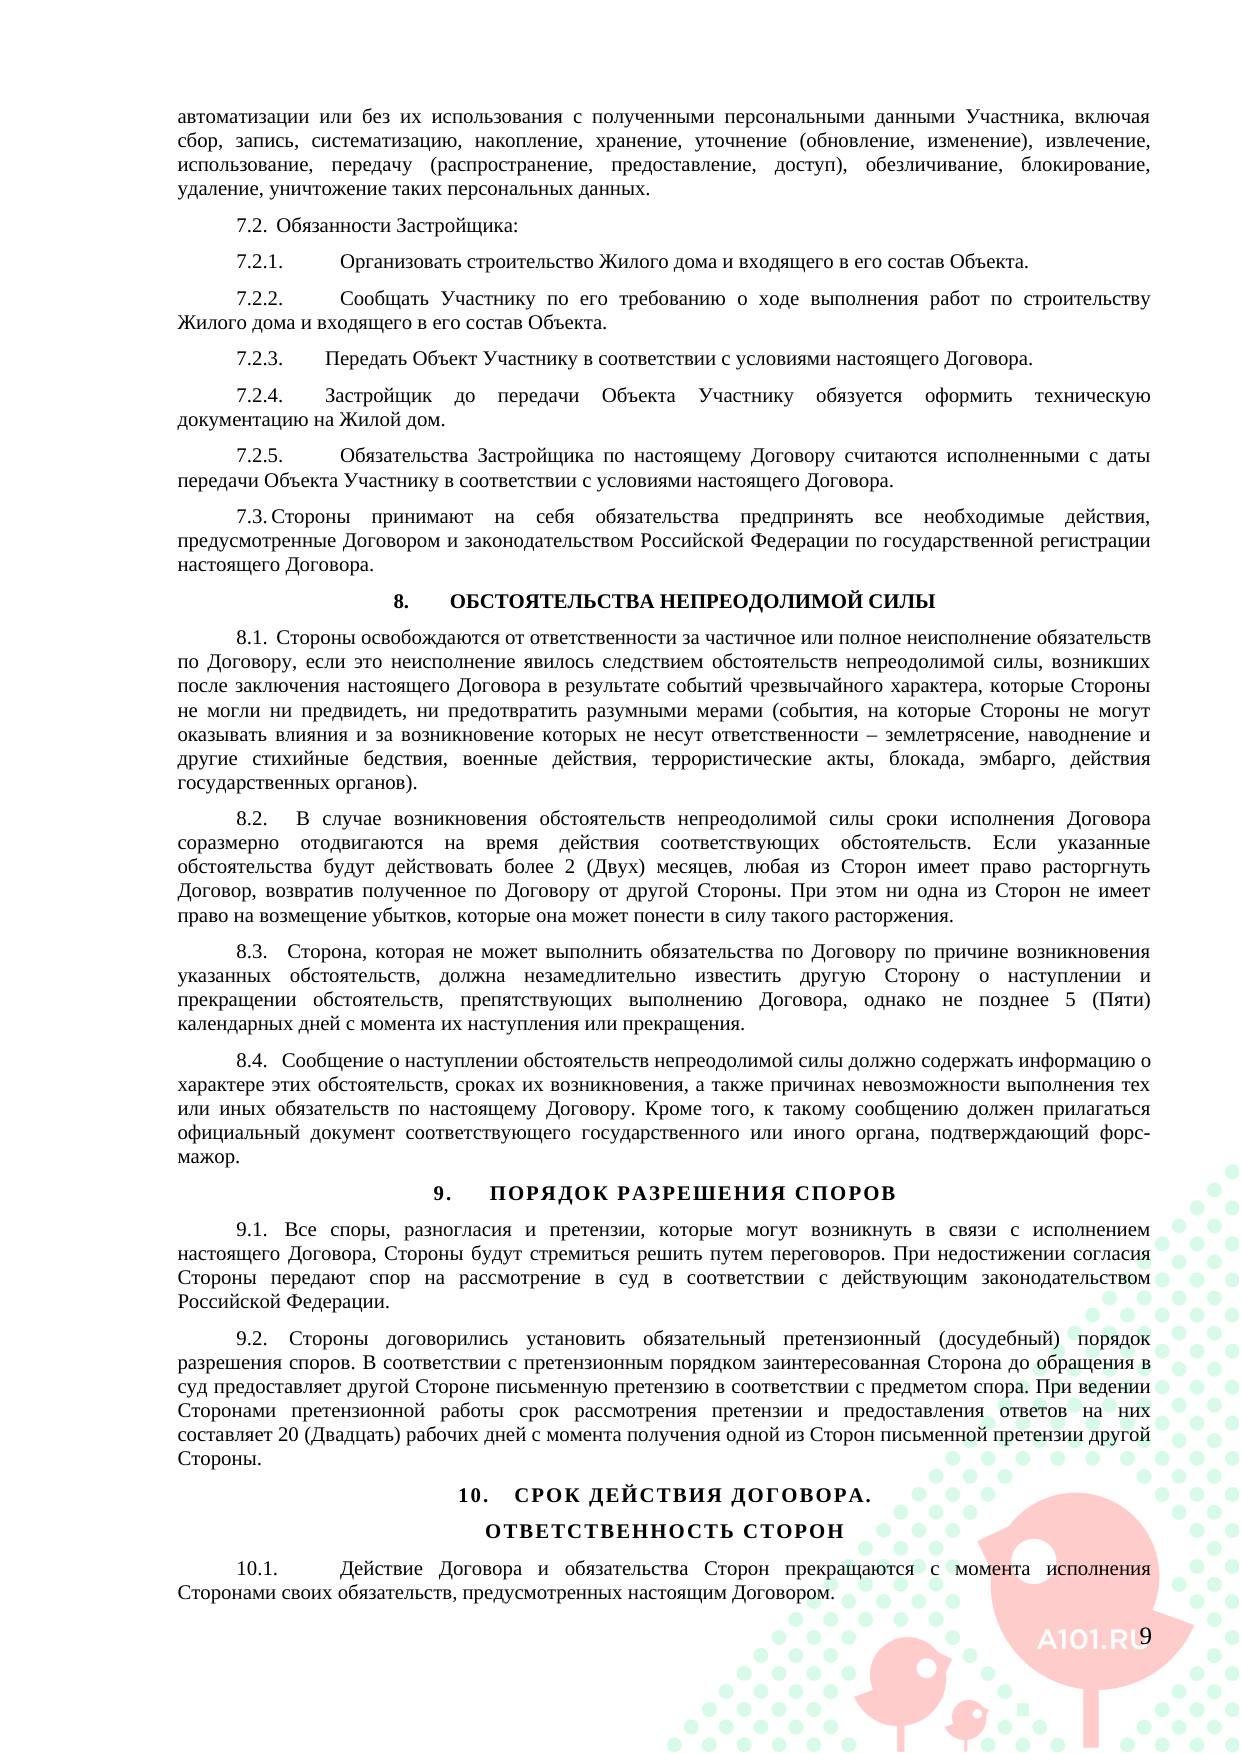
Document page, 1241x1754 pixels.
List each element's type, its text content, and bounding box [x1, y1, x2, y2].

picture [0, 0, 1239, 1752]
list СРОК ДЕЙСТВИЯ ДОГОВОРА. [177, 1483, 1152, 1507]
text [177, 104, 1152, 200]
list ПОРЯДОК РАЗРЕШЕНИЯ СПОРОВ [177, 1181, 1152, 1205]
list Сообщать Участнику по его требованию о ходе выполнения работ по строительству Жилого дома и входящего в его состав Объекта. [177, 286, 1152, 334]
list Стороны освобождаются от ответственности за частичное или полное неисполнение обязательств по Договору, если это неисполнение явилось следствием обстоятельств непреодолимой силы, возникших после заключения настоящего Договора в результате событий чрезвычайного характера, которые Стороны не могли ни предвидеть, ни предотвратить разумными мерами (события, на которые Стороны не могут оказывать влияния и за возникновение которых не несут ответственности – землетрясение, наводнение и другие стихийные бедствия, военные действия, террористические акты, блокада, эмбарго, действия государственных органов). [177, 625, 1152, 794]
list В случае возникновения обстоятельств непреодолимой силы сроки исполнения Договора соразмерно отодвигаются на время действия соответствующих обстоятельств. Если указанные обстоятельства будут действовать более 2 (Двух) месяцев, любая из Сторон имеет право расторгнуть Договор, возвратив полученное по Договору от другой Стороны. При этом ни одна из Сторон не имеет право на возмещение убытков, которые она может понести в силу такого расторжения. [177, 806, 1152, 927]
list Обязанности Застройщика: [177, 212, 1152, 237]
list Все споры, разногласия и претензии, которые могут возникнуть в связи с исполнением настоящего Договора, Стороны будут стремиться решить путем переговоров. При недостижении согласия Стороны передают спор на рассмотрение в суд в соответствии с действующим законодательством Российской Федерации. [177, 1217, 1152, 1313]
list ОБСТОЯТЕЛЬСТВА НЕПРЕОДОЛИМОЙ СИЛЫ [177, 589, 1152, 613]
list Обязательства Застройщика по настоящему Договору считаются исполненными с даты передачи Объекта Участнику в соответствии с условиями настоящего Договора. [177, 443, 1152, 492]
list Действие Договора и обязательства Сторон прекращаются с момента исполнения Сторонами своих обязательств, предусмотренных настоящим Договором. [177, 1556, 1152, 1604]
list Стороны договорились установить обязательный претензионный (досудебный) порядок разрешения споров. В соответствии с претензионным порядком заинтересованная Сторона до обращения в суд предоставляет другой Стороне письменную претензию в соответствии с предметом спора. При ведении Сторонами претензионной работы срок рассмотрения претензии и предоставления ответов на них составляет 20 (Двадцать) рабочих дней с момента получения одной из Сторон письменной претензии другой Стороны. [177, 1326, 1152, 1470]
list Стороны принимают на себя обязательства предпринять все необходимые действия, предусмотренные Договором и законодательством Российской Федерации по государственной регистрации настоящего Договора. [177, 504, 1152, 576]
list Застройщик до передачи Объекта Участнику обязуется оформить техническую документацию на Жилой дом. [177, 383, 1152, 431]
list Сторона, которая не может выполнить обязательства по Договору по причине возникновения указанных обстоятельств, должна незамедлительно известить другую Сторону о наступлении и прекращении обстоятельств, препятствующих выполнению Договора, однако не позднее 5 (Пяти) календарных дней с момента их наступления или прекращения. [177, 939, 1152, 1035]
list Сообщение о наступлении обстоятельств непреодолимой силы должно содержать информацию о характере этих обстоятельств, сроках их возникновения, а также причинах невозможности выполнения тех или иных обязательств по настоящему Договору. Кроме того, к такому сообщению должен прилагаться официальный документ соответствующего государственного или иного органа, подтверждающий форс-мажор. [177, 1048, 1152, 1168]
list Организовать строительство Жилого дома и входящего в его состав Объекта. [177, 249, 1152, 273]
text ОТВЕТСТВЕННОСТЬ СТОРОН [177, 1519, 1152, 1543]
list Передать Объект Участнику в соответствии с условиями настоящего Договора. [177, 346, 1152, 370]
